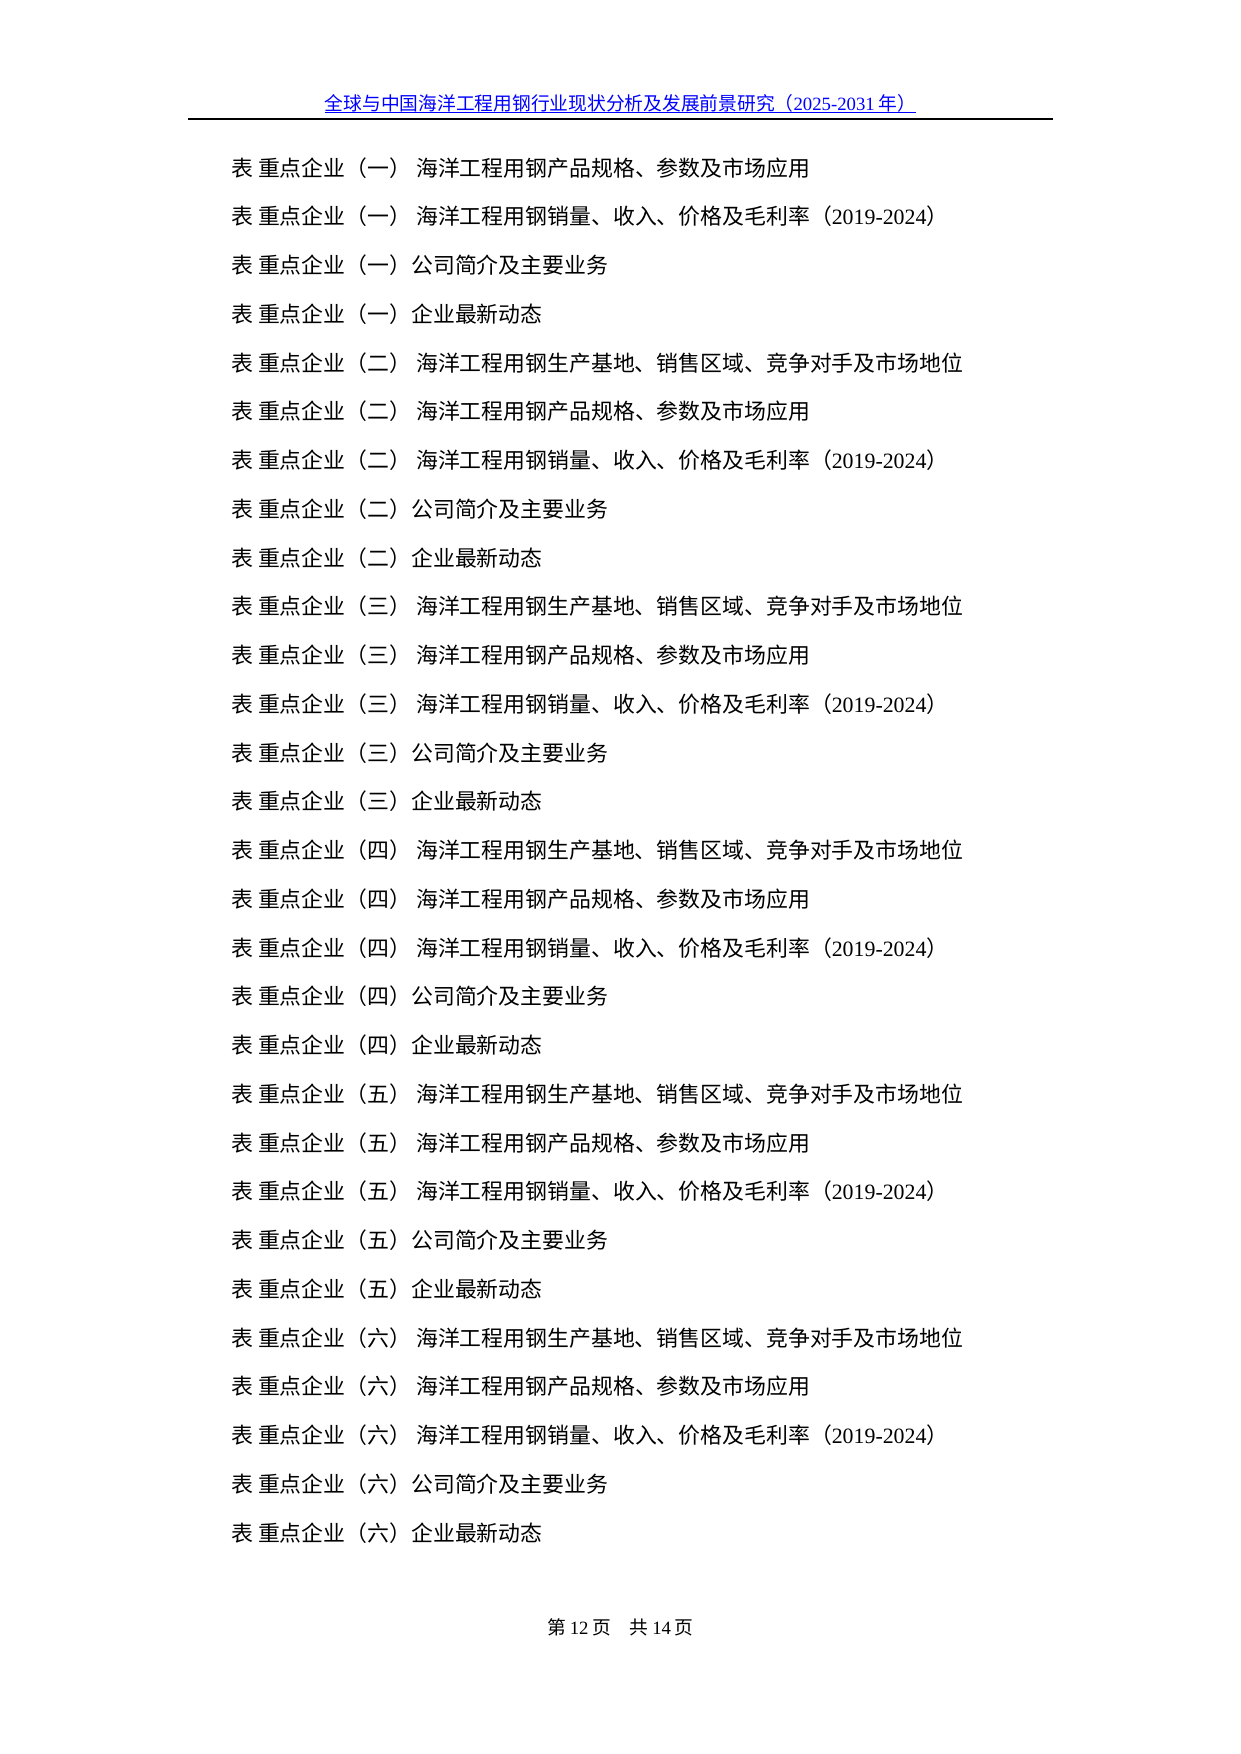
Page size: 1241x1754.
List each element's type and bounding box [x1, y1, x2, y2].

text [187, 150, 1053, 1548]
